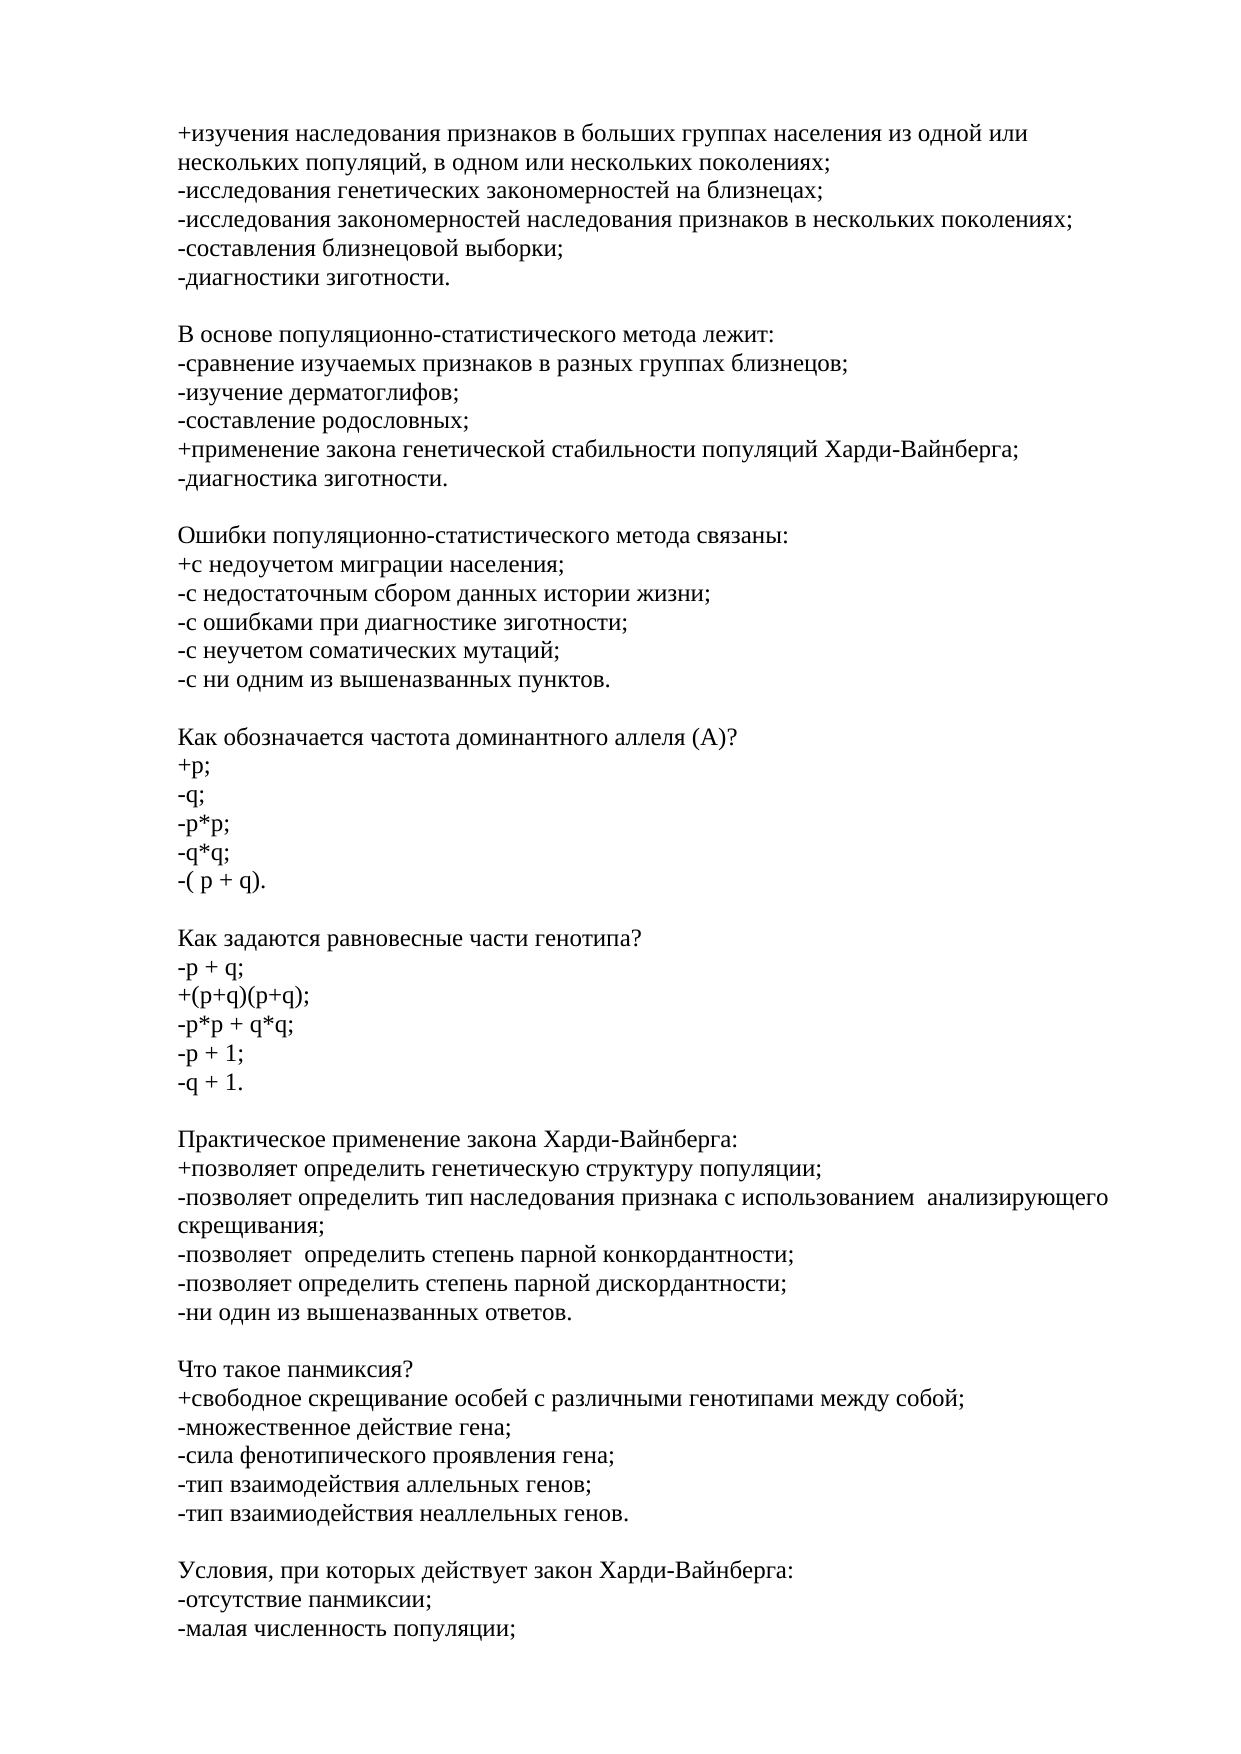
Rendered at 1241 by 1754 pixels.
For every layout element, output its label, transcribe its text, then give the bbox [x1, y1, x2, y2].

text В основе популяционно-статистического метода лежит: [177, 319, 1152, 348]
text -тип взаимодействия аллельных генов; [177, 1469, 1152, 1498]
text -изучение дерматоглифов; [177, 377, 1152, 406]
text +изучения наследования признаков в больших группах населения из одной или нескольких популяций, в одном или нескольких поколениях; [177, 118, 1152, 176]
text -множественное действие гена; [177, 1412, 1152, 1441]
text -( р + q). [177, 866, 1152, 894]
text -q*q; [177, 837, 1152, 866]
text -позволяет определить тип наследования признака с использованием анализирующего скрещивания; [177, 1182, 1152, 1239]
text -р + q; [177, 952, 1152, 981]
text -q; [177, 779, 1152, 808]
text -р*р + q*q; [177, 1009, 1152, 1038]
text -с недостаточным сбором данных истории жизни; [177, 578, 1152, 607]
text +применение закона генетической стабильности популяций Харди-Вайнберга; [177, 434, 1152, 463]
text -составления близнецовой выборки; [177, 233, 1152, 262]
text Что такое панмиксия? [177, 1354, 1152, 1383]
text Как обозначается частота доминантного аллеля (А)? [177, 722, 1152, 751]
text -исследования генетических закономерностей на близнецах; [177, 176, 1152, 204]
text +(р+q)(p+q); [177, 981, 1152, 1009]
text -диагностики зиготности. [177, 262, 1152, 291]
text -р*p; [177, 808, 1152, 837]
text -р + 1; [177, 1038, 1152, 1067]
text -малая численность популяции; [177, 1613, 1152, 1642]
text -с ошибками при диагностике зиготности; [177, 607, 1152, 636]
text +р; [177, 751, 1152, 779]
text +позволяет определить генетическую структуру популяции; [177, 1153, 1152, 1182]
text -сила фенотипического проявления гена; [177, 1441, 1152, 1469]
text -составление родословных; [177, 406, 1152, 434]
text -позволяет определить степень парной конкордантности; [177, 1239, 1152, 1268]
text -сравнение изучаемых признаков в разных группах близнецов; [177, 348, 1152, 377]
text -позволяет определить степень парной дискордантности; [177, 1268, 1152, 1297]
text +свободное скрещивание особей с различными генотипами между собой; [177, 1383, 1152, 1412]
text -ни один из вышеназванных ответов. [177, 1297, 1152, 1326]
text -с ни одним из вышеназванных пунктов. [177, 664, 1152, 693]
text Практическое применение закона Харди-Вайнберга: [177, 1124, 1152, 1153]
text -q + 1. [177, 1067, 1152, 1096]
text +с недоучетом миграции населения; [177, 549, 1152, 578]
text Как задаются равновесные части генотипа? [177, 923, 1152, 952]
text Ошибки популяционно-статистического метода связаны: [177, 521, 1152, 549]
text -отсутствие панмиксии; [177, 1584, 1152, 1613]
text -исследования закономерностей наследования признаков в нескольких поколениях; [177, 204, 1152, 233]
text Условия, при которых действует закон Харди-Вайнберга: [177, 1556, 1152, 1584]
text -с неучетом соматических мутаций; [177, 636, 1152, 664]
text -тип взаимиодействия неаллельных генов. [177, 1498, 1152, 1527]
text -диагностика зиготности. [177, 463, 1152, 492]
